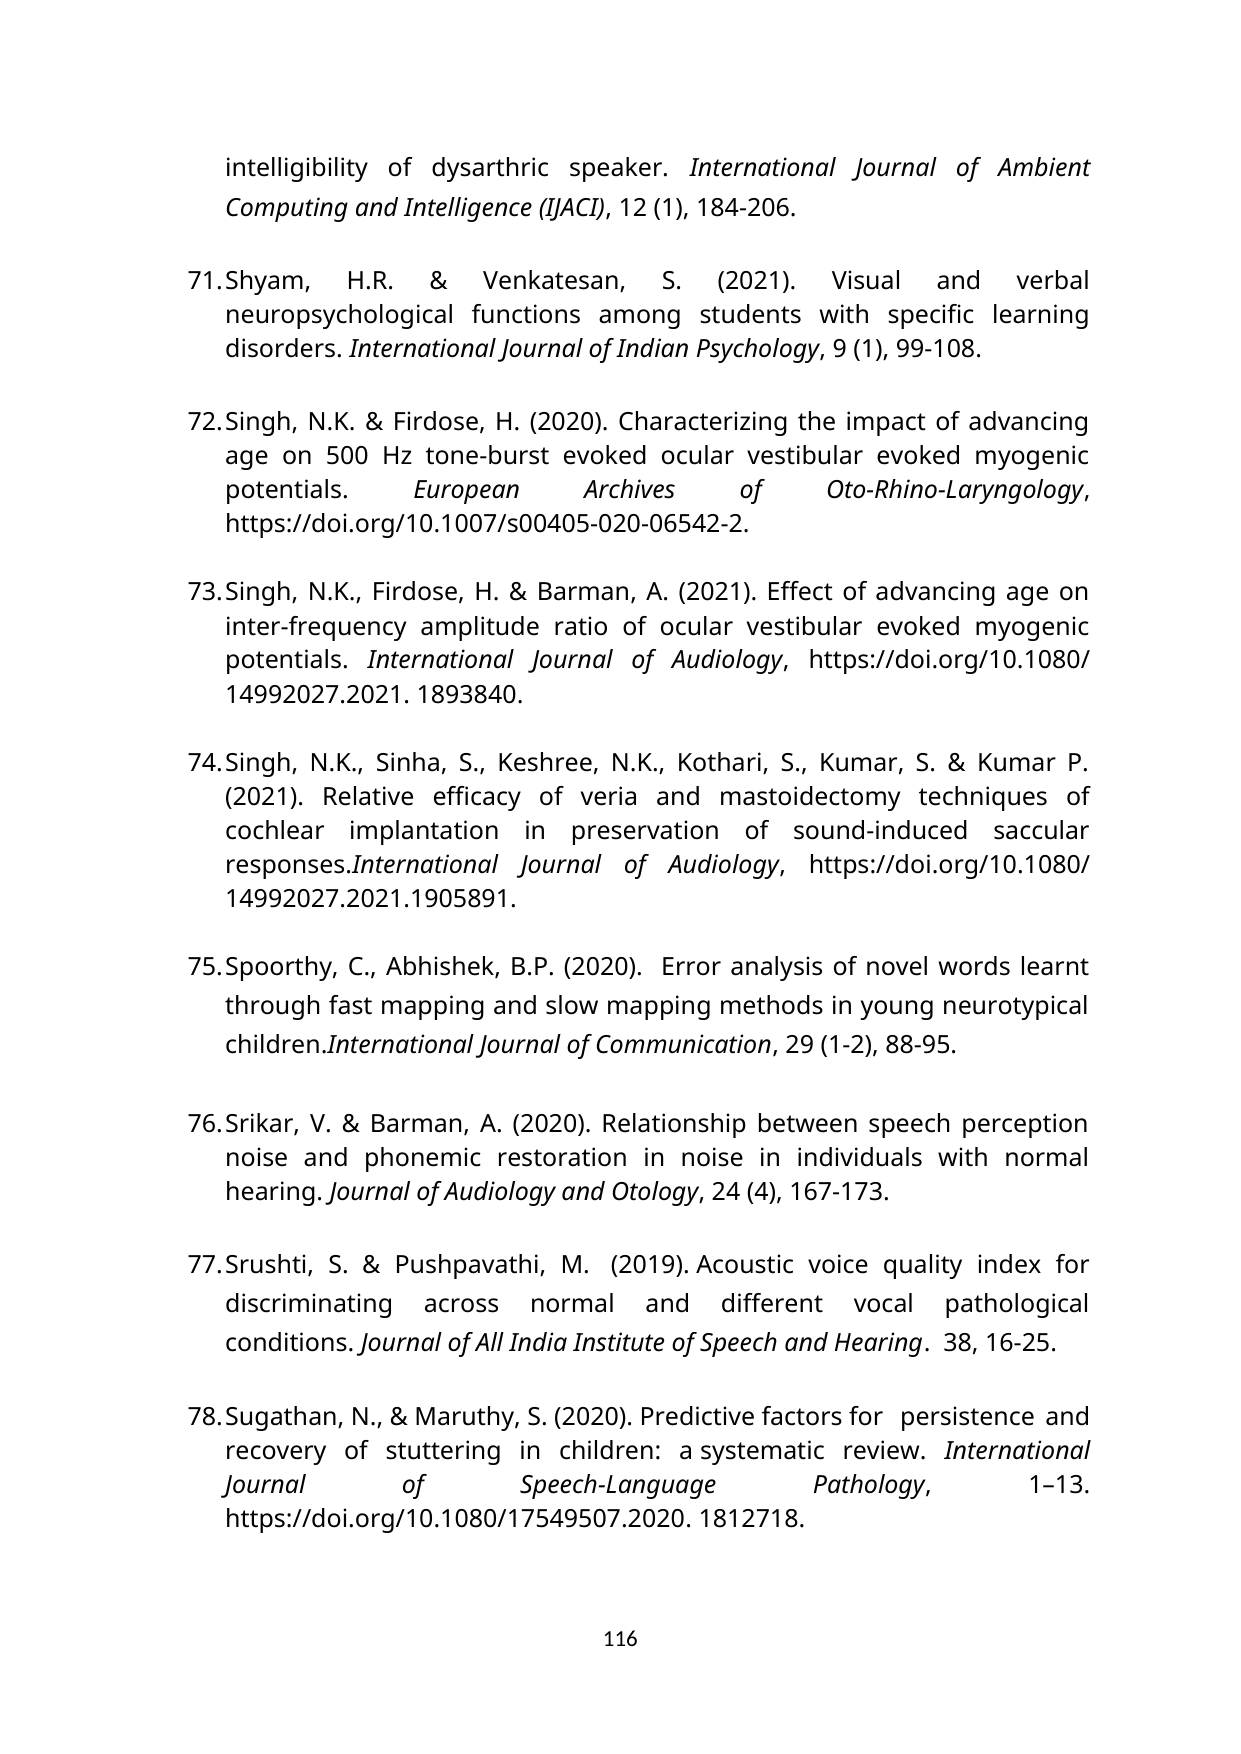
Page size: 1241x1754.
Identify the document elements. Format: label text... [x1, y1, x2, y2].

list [187, 150, 1090, 223]
list Singh, N.K., Firdose, H. & Barman, A. (2021). Effect of advancing age on inter-frequency amplitude ratio of ocular vestibular evoked myogenic potentials. International Journal of Audiology, https://doi.org/10.1080/ 14992027.2021. 1893840. [187, 574, 1090, 710]
list Sugathan, N., & Maruthy, S. (2020). Predictive factors for persistence and recovery of stuttering in children: a systematic review. International Journal of Speech-Language Pathology, 1–13. https://doi.org/10.1080/17549507.2020. 1812718. [187, 1398, 1090, 1534]
list Spoorthy, C., Abhishek, B.P. (2020). Error analysis of novel words learnt through fast mapping and slow mapping methods in young neurotypical children.International Journal of Communication, 29 (1-2), 88-95. [187, 949, 1090, 1061]
list Singh, N.K. & Firdose, H. (2020). Characterizing the impact of advancing age on 500 Hz tone-burst evoked ocular vestibular evoked myogenic potentials. European Archives of Oto-Rhino-Laryngology, https://doi.org/10.1007/s00405-020-06542-2. [187, 404, 1090, 540]
list Singh, N.K., Sinha, S., Keshree, N.K., Kothari, S., Kumar, S. & Kumar P. (2021). Relative efficacy of veria and mastoidectomy techniques of cochlear implantation in preservation of sound-induced saccular responses.International Journal of Audiology, https://doi.org/10.1080/ 14992027.2021.1905891. [187, 744, 1090, 915]
list Srushti, S. & Pushpavathi, M. (2019). Acoustic voice quality index for discriminating across normal and different vocal pathological conditions. Journal of All India Institute of Speech and Hearing. 38, 16-25. [187, 1247, 1090, 1359]
list Srikar, V. & Barman, A. (2020). Relationship between speech perception noise and phonemic restoration in noise in individuals with normal hearing. Journal of Audiology and Otology, 24 (4), 167-173. [187, 1105, 1090, 1208]
list Shyam, H.R. & Venkatesan, S. (2021). Visual and verbal neuropsychological functions among students with specific learning disorders. International Journal of Indian Psychology, 9 (1), 99-108. [187, 262, 1090, 364]
